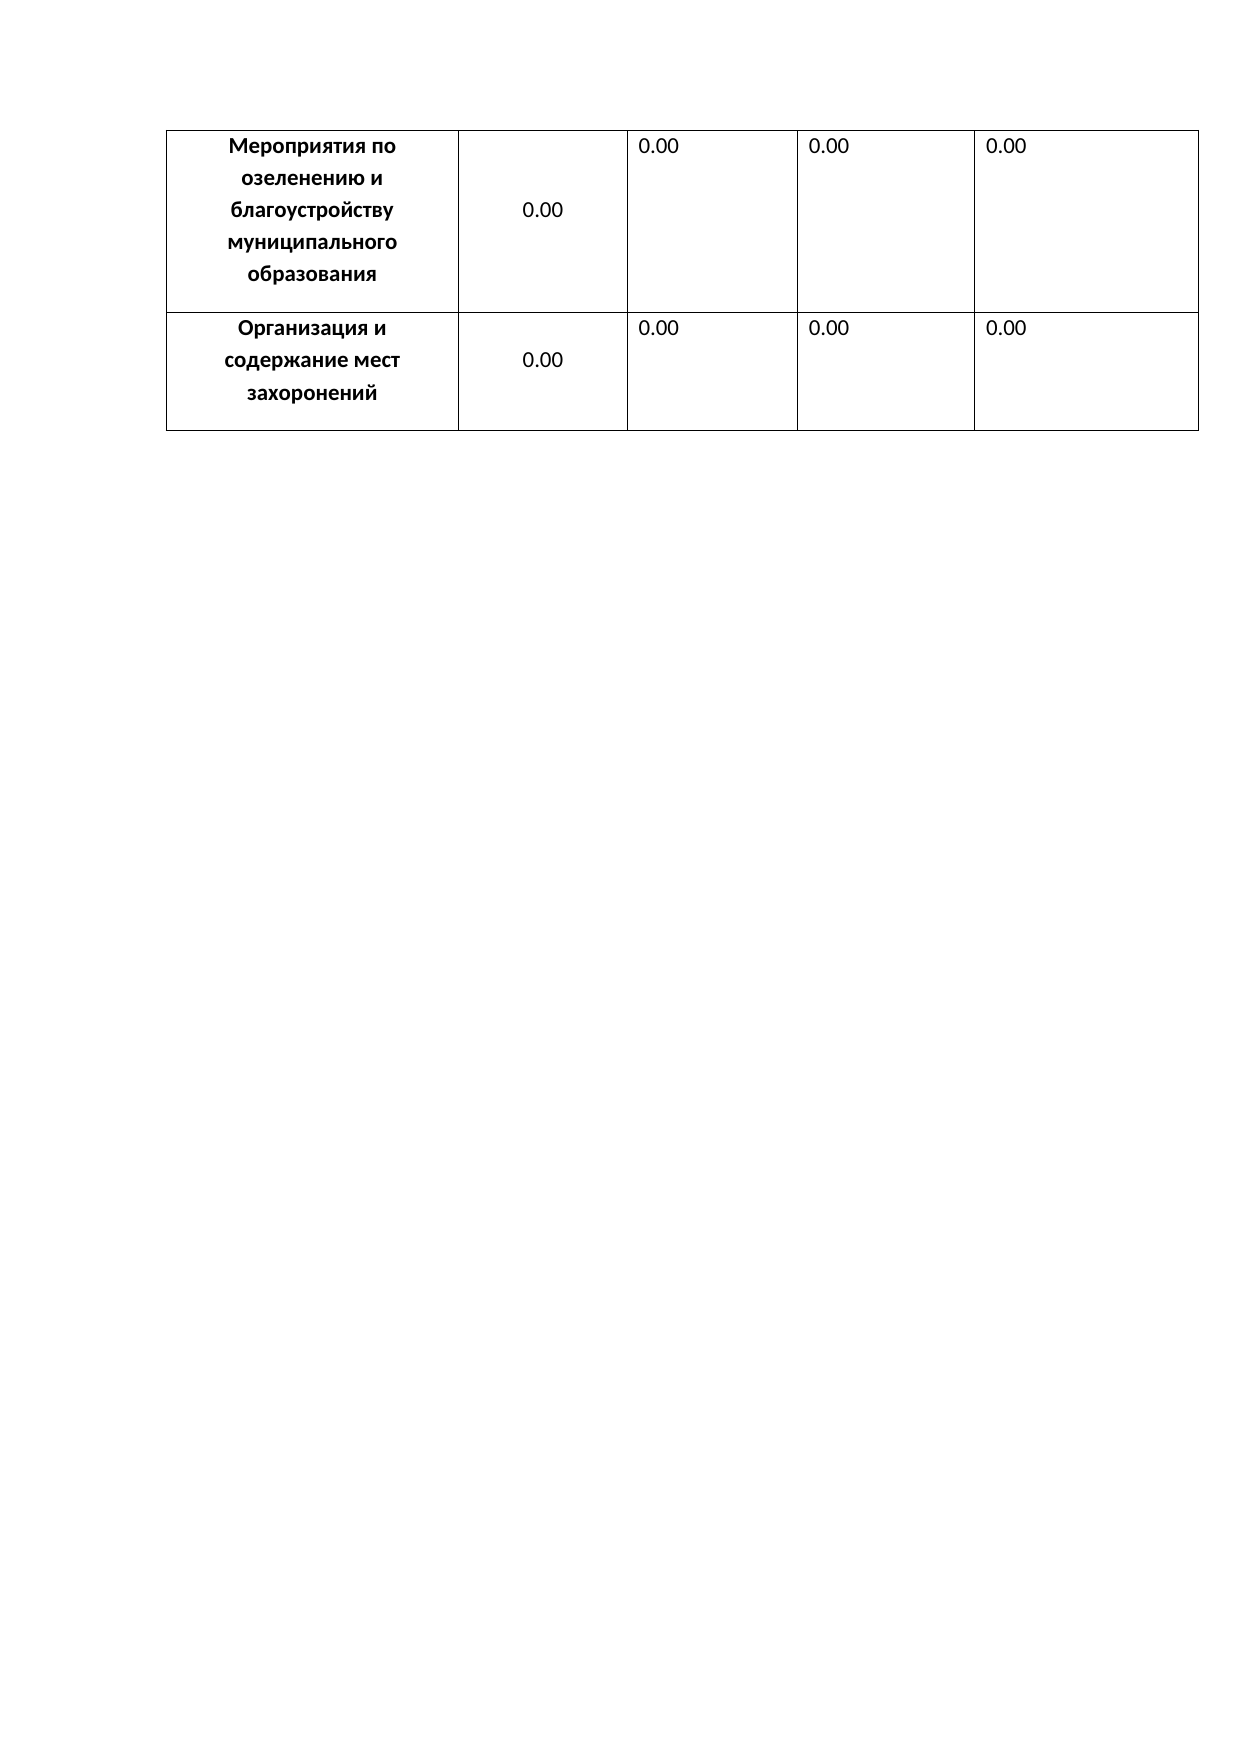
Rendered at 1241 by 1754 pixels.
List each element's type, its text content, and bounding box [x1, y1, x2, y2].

table_cell 0.00 [459, 131, 627, 312]
table_cell Мероприятия по озеленению и благоустройству муниципального образования [167, 131, 458, 312]
table_cell 0.00 [798, 131, 974, 312]
table_cell Организация и содержание мест захоронений [167, 313, 458, 430]
table_cell 0.00 [975, 131, 1198, 312]
table_cell 0.00 [459, 313, 627, 430]
table_cell 0.00 [975, 313, 1198, 430]
table_cell 0.00 [798, 313, 974, 430]
table_cell 0.00 [628, 313, 797, 430]
table_cell 0.00 [628, 131, 797, 312]
